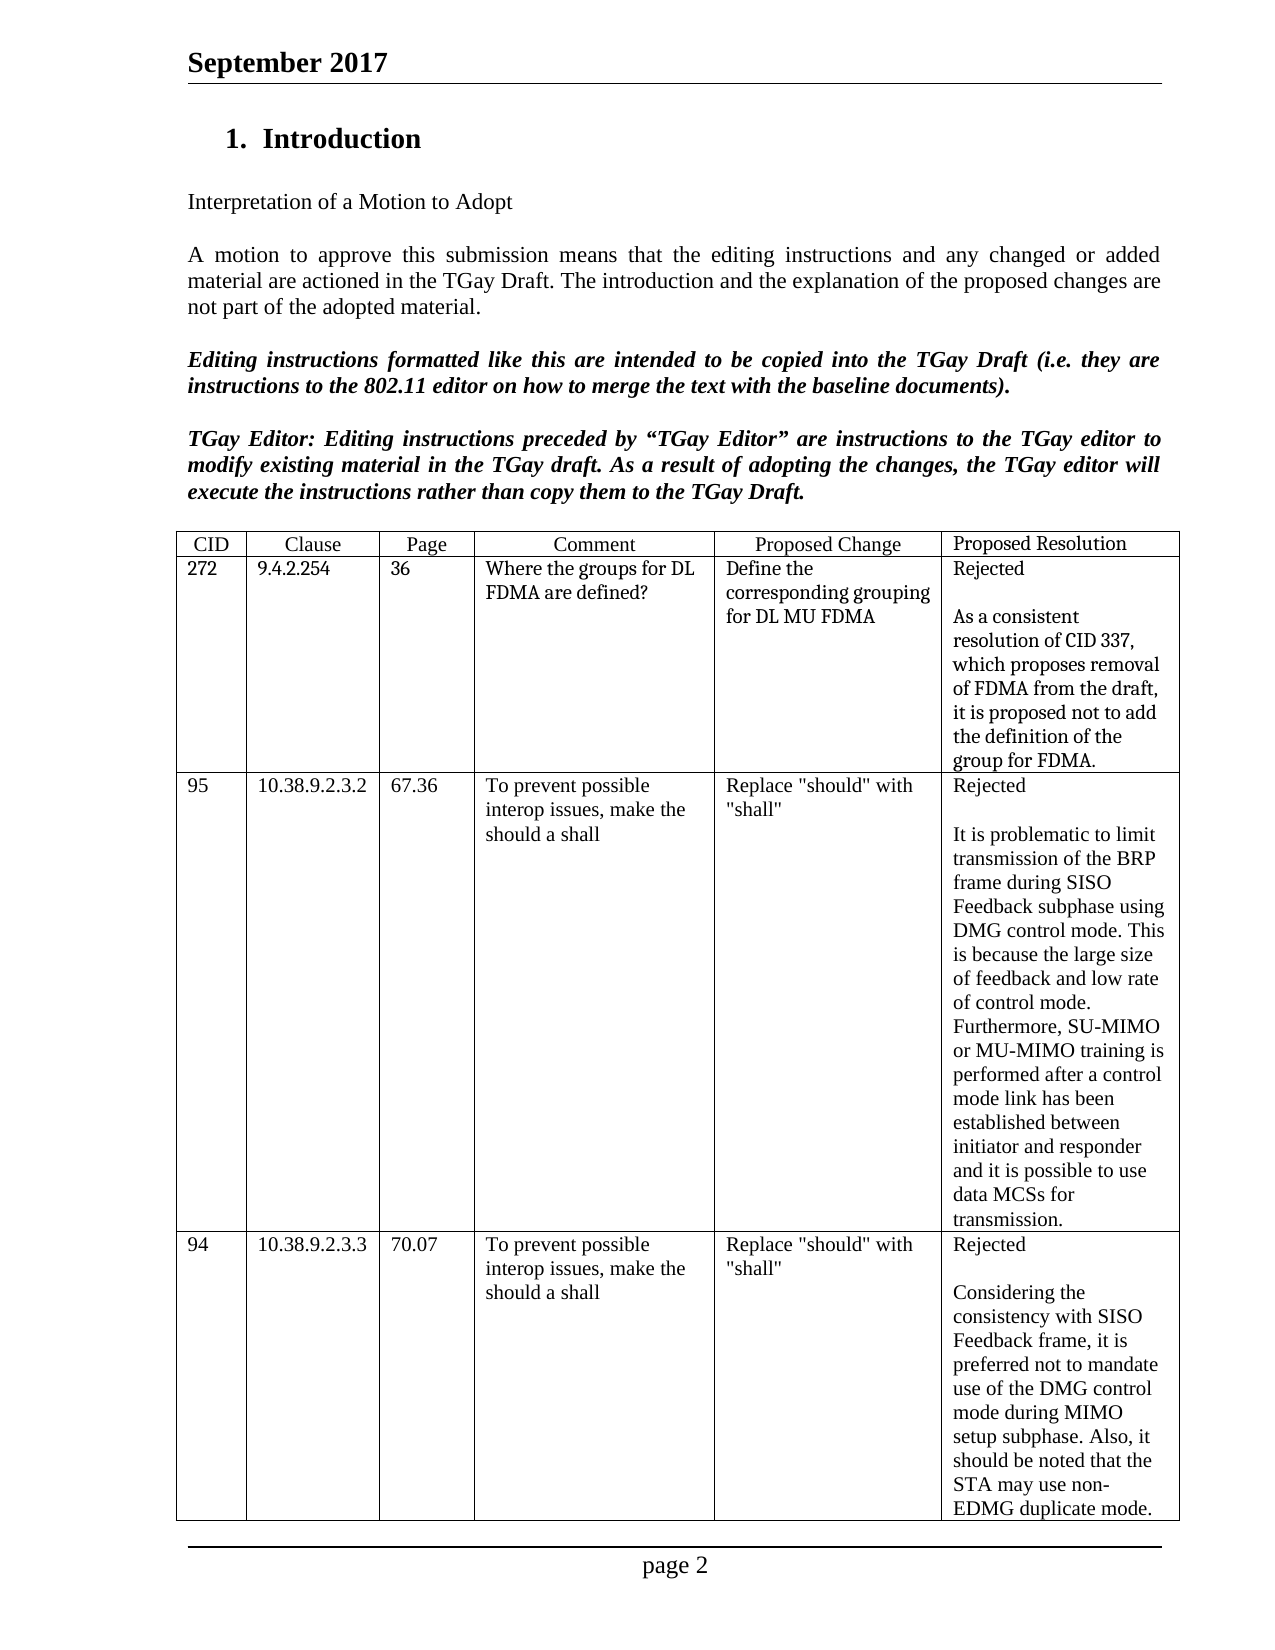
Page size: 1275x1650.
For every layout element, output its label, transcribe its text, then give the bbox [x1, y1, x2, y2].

table_cell 70.07 [380, 1232, 474, 1520]
table_header Page [380, 532, 474, 556]
text A motion to approve this submission means that the editing instructions and any changed or added material are actioned in the TGay Draft. The introduction and the explanation of the proposed changes are not part of the adopted material. [187, 241, 1162, 320]
table_cell 95 [177, 773, 246, 1231]
table_cell 10.38.9.2.3.3 [247, 1232, 379, 1520]
table_cell Where the groups for DL FDMA are defined? [475, 557, 714, 772]
table_cell Define the corresponding grouping for DL MU FDMA [715, 557, 941, 772]
table_cell To prevent possible interop issues, make the should a shall [475, 1232, 714, 1520]
table_cell Replace "should" with "shall" [715, 773, 941, 1231]
text Interpretation of a Motion to Adopt [187, 188, 1162, 214]
list Introduction [225, 121, 1162, 154]
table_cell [715, 1232, 941, 1520]
table_cell Rejected Considering the consistency with SISO Feedback frame, it is preferred not to mandate use of the DMG control mode during MIMO setup subphase. Also, it should be noted that the STA may use non-EDMG duplicate mode. [942, 1232, 1179, 1520]
table_header CID [177, 532, 246, 556]
table_cell 272 [177, 557, 246, 772]
table_cell To prevent possible interop issues, make the should a shall [475, 773, 714, 1231]
table_cell 67.36 [380, 773, 474, 1231]
table_cell 36 [380, 557, 474, 772]
table_cell 94 [177, 1232, 246, 1520]
table_header Proposed Change [715, 532, 941, 556]
table_cell Rejected As a consistent resolution of CID 337, which proposes removal of FDMA from the draft, it is proposed not to add the definition of the group for FDMA. [942, 557, 1179, 772]
table_cell 9.4.2.254 [247, 557, 379, 772]
table_cell 10.38.9.2.3.2 [247, 773, 379, 1231]
table_header Proposed Resolution [942, 532, 1179, 556]
table_header Clause [247, 532, 379, 556]
text Editing instructions formatted like this are intended to be copied into the TGay Draft (i.e. they are instructions to the 802.11 editor on how to merge the text with the baseline documents). [187, 346, 1162, 399]
table_header Comment [475, 532, 714, 556]
text TGay Editor: Editing instructions preceded by “TGay Editor” are instructions to the TGay editor to modify existing material in the TGay draft. As a result of adopting the changes, the TGay editor will execute the instructions rather than copy them to the TGay Draft. [187, 425, 1162, 504]
